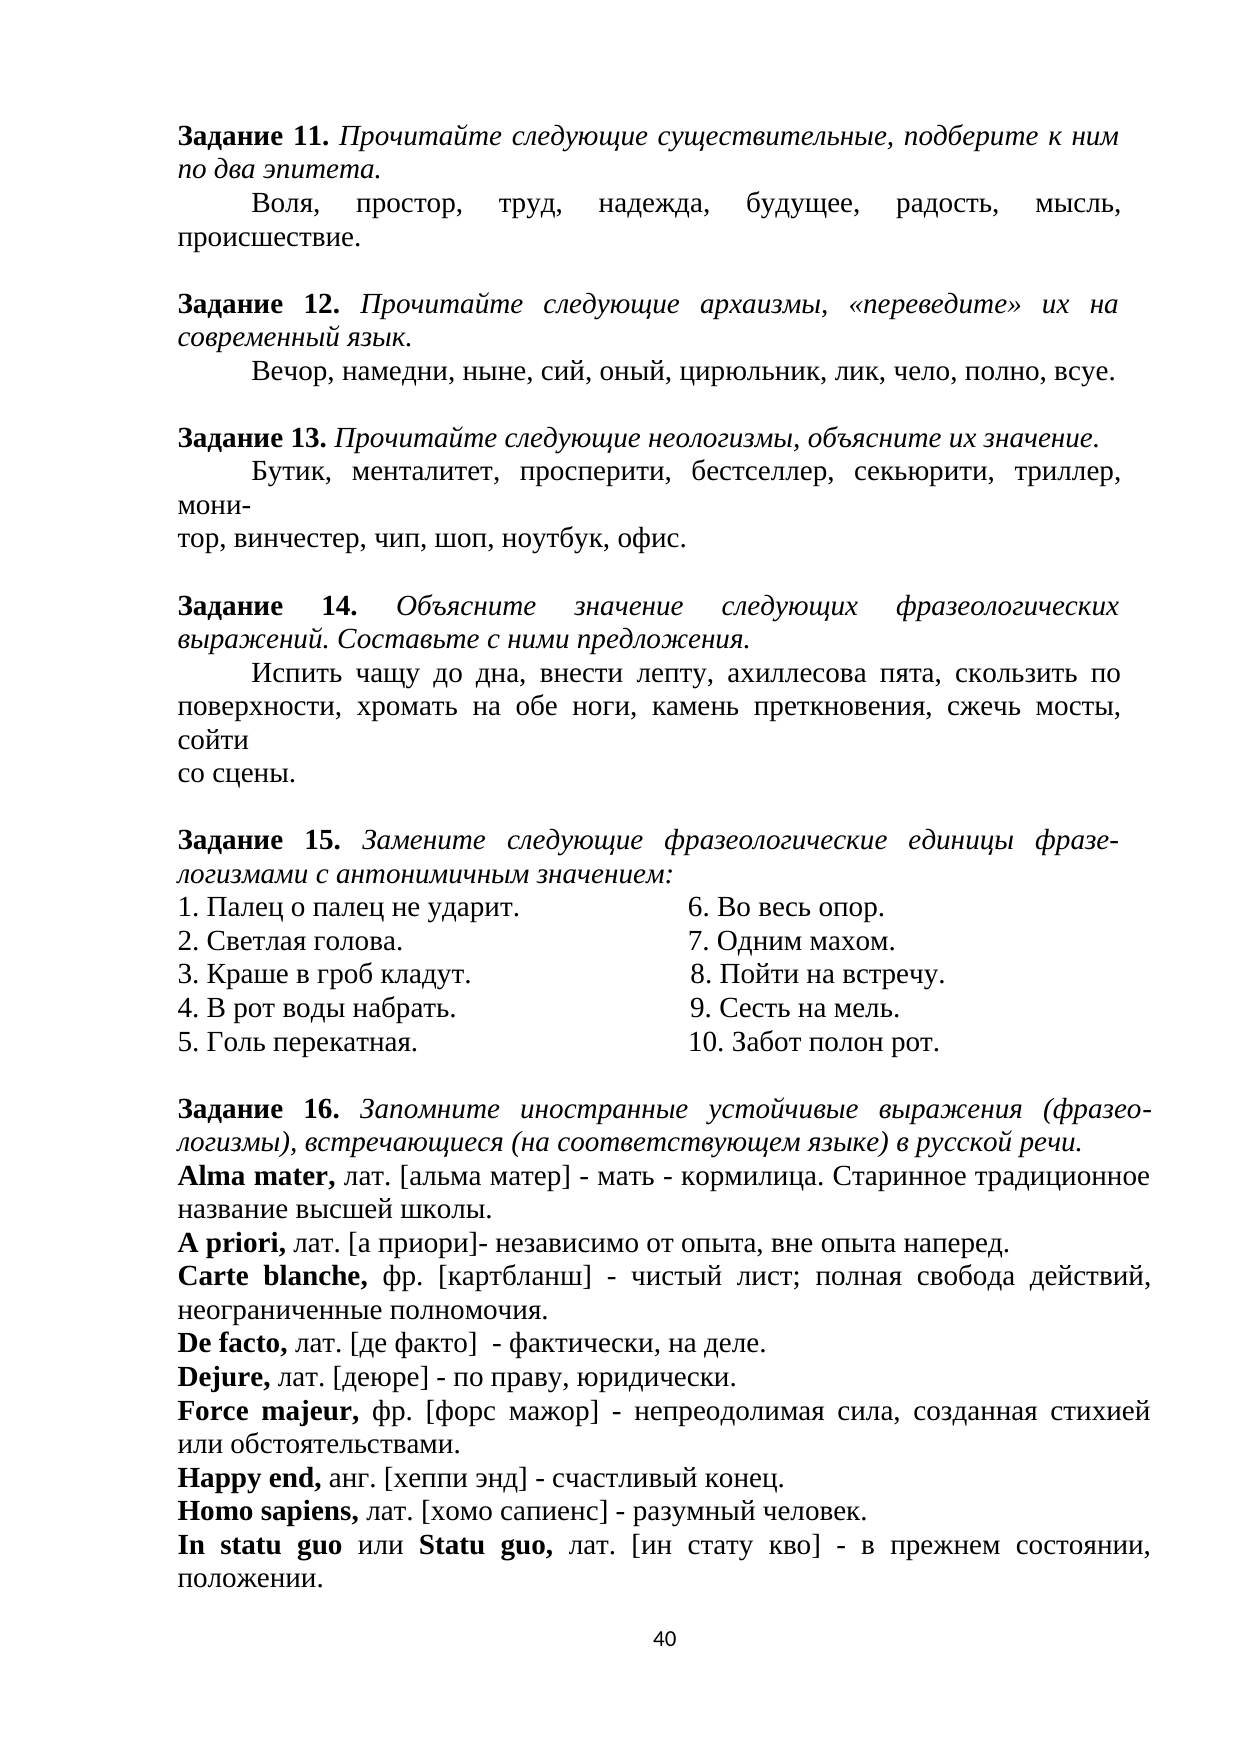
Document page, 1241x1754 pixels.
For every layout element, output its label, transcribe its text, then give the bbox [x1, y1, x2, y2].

text Задание 16. Запомните иностранные устойчивые выражения (фразеологизмы), встречающиеся (на соответствующем языке) в русской речи. [177, 1091, 1152, 1158]
text Воля, простор, труд, надежда, будущее, радость, мысль, происшествие. [177, 185, 1122, 252]
text 3. Краше в гроб кладут. 8. Пойти на встречу. [177, 957, 1122, 990]
text со сцены. [177, 755, 1122, 789]
text Force majeur, фр. [форс мажор] - непреодолимая сила, созданная стихией или обстоятельствами. [177, 1393, 1152, 1460]
text Испить чащу до дна, внести лепту, ахиллесова пята, скользить по поверхности, хромать на обе ноги, камень преткновения, сжечь мосты, сойти [177, 655, 1122, 755]
text 5. Голь перекатная. 10. Забот полон рот. [177, 1024, 1122, 1057]
text Задание 14. Объясните значение следующих фразеологических выражений. Составьте с ними предложения. [177, 588, 1122, 655]
text Задание 12. Прочитайте следующие архаизмы, «переведите» их на современный язык. [177, 286, 1122, 353]
text 1. Палец о палец не ударит. 6. Во весь опор. [177, 889, 1122, 923]
text Задание 13. Прочитайте следующие неологизмы, объясните их значение. [177, 420, 1122, 453]
text De facto, лат. [де факто] - фактически, на деле. [177, 1326, 1152, 1359]
text Задание 15. Замените следующие фразеологические единицы фразе-логизмами с антонимичным значением: [177, 822, 1122, 889]
text Вечор, намедни, ныне, сий, оный, цирюльник, лик, чело, полно, всуе. [177, 353, 1122, 386]
text Carte blanche, фр. [картбланш] - чистый лист; полная свобода действий, неограниченные полномочия. [177, 1258, 1152, 1326]
text тор, винчестер, чип, шоп, ноутбук, офис. [177, 521, 1122, 554]
text Dejure, лат. [деюре] - по праву, юридически. [177, 1359, 1152, 1393]
text A priori, лат. [а приори]- независимо от опыта, вне опыта наперед. [177, 1225, 1152, 1258]
text Happy end, анг. [хеппи энд] - счастливый конец. [177, 1460, 1152, 1493]
text In statu guo или Statu guo, лат. [ин стату кво] - в прежнем состоянии, положении. [177, 1527, 1152, 1594]
text 2. Светлая голова. 7. Одним махом. [177, 923, 1122, 957]
text Бутик, менталитет, просперити, бестселлер, секьюрити, триллер, мони- [177, 453, 1122, 521]
text 4. В рот воды набрать. 9. Сесть на мель. [177, 990, 1122, 1024]
text Задание 11. Прочитайте следующие существительные, подберите к ним по два эпитета. [177, 118, 1122, 185]
text Homo sapiens, лат. [хомо сапиенс] - разумный человек. [177, 1493, 1152, 1527]
text Alma mater, лат. [альма матер] - мать - кормилица. Старинное традиционное название высшей школы. [177, 1158, 1152, 1225]
